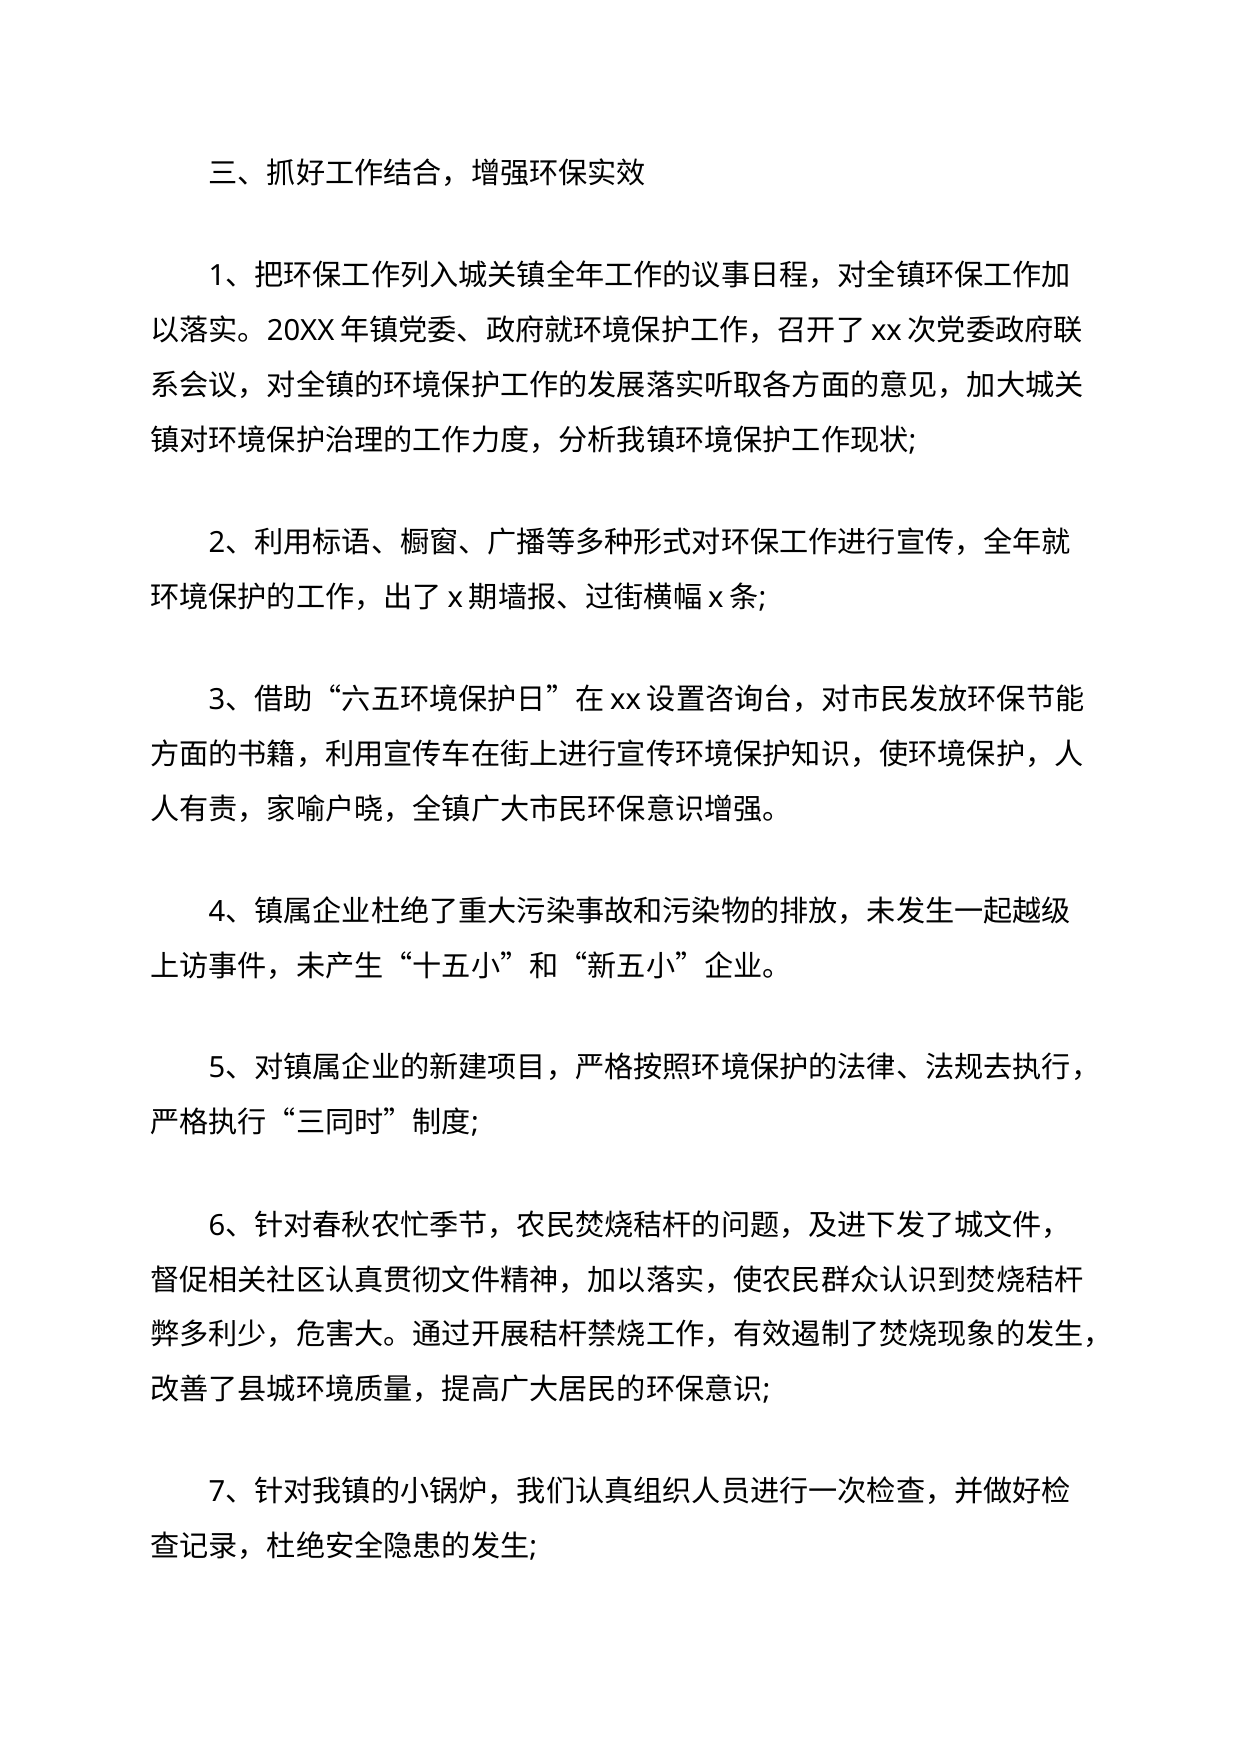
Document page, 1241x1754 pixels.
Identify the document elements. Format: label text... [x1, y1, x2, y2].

text 7、针对我镇的小锅炉，我们认真组织人员进行一次检查，并做好检查记录，杜绝安全隐患的发生; [150, 1468, 1090, 1565]
text 5、对镇属企业的新建项目，严格按照环境保护的法律、法规去执行，严格执行“三同时”制度; [150, 1044, 1090, 1141]
text 三、抓好工作结合，增强环保实效 [150, 150, 1090, 192]
text 3、借助“六五环境保护日”在xx设置咨询台，对市民发放环保节能方面的书籍，利用宣传车在街上进行宣传环境保护知识，使环境保护，人人有责，家喻户晓，全镇广大市民环保意识增强。 [150, 676, 1090, 828]
text 6、针对春秋农忙季节，农民焚烧秸杆的问题，及进下发了城文件，督促相关社区认真贯彻文件精神，加以落实，使农民群众认识到焚烧秸杆弊多利少，危害大。通过开展秸杆禁烧工作，有效遏制了焚烧现象的发生，改善了县城环境质量，提高广大居民的环保意识; [150, 1201, 1090, 1408]
text 2、利用标语、橱窗、广播等多种形式对环保工作进行宣传，全年就环境保护的工作，出了x期墙报、过街横幅x条; [150, 519, 1090, 616]
text 1、把环保工作列入城关镇全年工作的议事日程，对全镇环保工作加以落实。20XX年镇党委、政府就环境保护工作，召开了xx次党委政府联系会议，对全镇的环境保护工作的发展落实听取各方面的意见，加大城关镇对环境保护治理的工作力度，分析我镇环境保护工作现状; [150, 252, 1090, 459]
text 4、镇属企业杜绝了重大污染事故和污染物的排放，未发生一起越级上访事件，未产生“十五小”和“新五小”企业。 [150, 887, 1090, 984]
